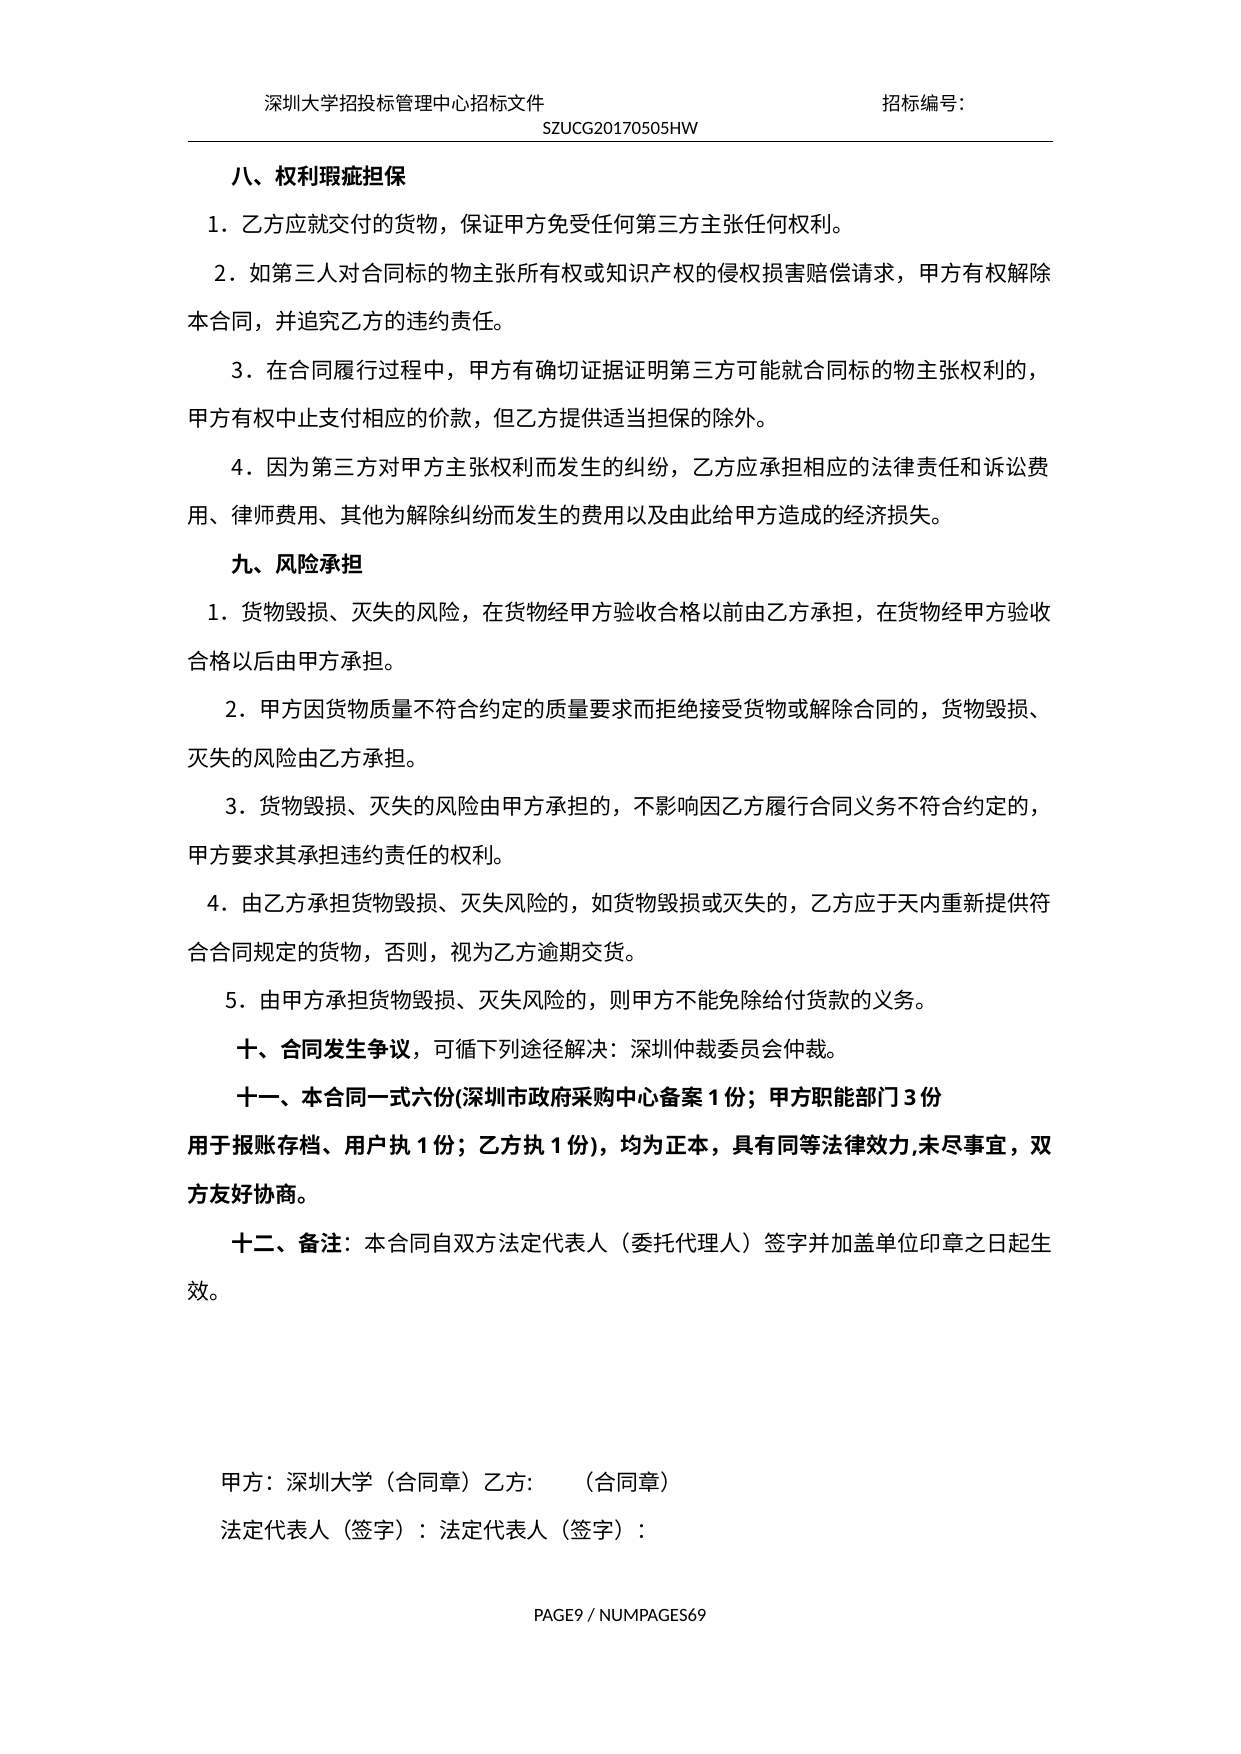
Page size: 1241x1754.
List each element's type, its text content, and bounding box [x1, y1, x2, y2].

text 2．如第三人对合同标的物主张所有权或知识产权的侵权损害赔偿请求，甲方有权解除本合同，并追究乙方的违约责任。 [187, 255, 1053, 336]
text 1．乙方应就交付的货物，保证甲方免受任何第三方主张任何权利。 [187, 207, 1053, 239]
text 4．因为第三方对甲方主张权利而发生的纠纷，乙方应承担相应的法律责任和诉讼费用、律师费用、其他为解除纠纷而发生的费用以及由此给甲方造成的经济损失。 [187, 449, 1053, 531]
text 甲方：深圳大学（合同章）乙方: （合同章） [187, 1464, 1053, 1497]
text 4．由乙方承担货物毁损、灭失风险的，如货物毁损或灭失的，乙方应于天内重新提供符合合同规定的货物，否则，视为乙方逾期交货。 [187, 886, 1053, 967]
text 九、风险承担 [187, 546, 1053, 579]
text 八、权利瑕疵担保 [187, 158, 1053, 191]
text 十、合同发生争议，可循下列途径解决：深圳仲裁委员会仲裁。 [236, 1031, 1053, 1064]
text 2．甲方因货物质量不符合约定的质量要求而拒绝接受货物或解除合同的，货物毁损、灭失的风险由乙方承担。 [187, 692, 1053, 773]
text 十二、备注：本合同自双方法定代表人（委托代理人）签字并加盖单位印章之日起生效。 [187, 1225, 1053, 1306]
text 3．货物毁损、灭失的风险由甲方承担的，不影响因乙方履行合同义务不符合约定的，甲方要求其承担违约责任的权利。 [187, 789, 1053, 870]
text 法定代表人（签字）：法定代表人（签字）： [187, 1513, 1053, 1545]
text 5．由甲方承担货物毁损、灭失风险的，则甲方不能免除给付货款的义务。 [187, 983, 1053, 1016]
text 3．在合同履行过程中，甲方有确切证据证明第三方可能就合同标的物主张权利的，甲方有权中止支付相应的价款，但乙方提供适当担保的除外。 [187, 352, 1053, 433]
text 用于报账存档、用户执1份；乙方执1份)，均为正本，具有同等法律效力,未尽事宜，双方友好协商。 [187, 1128, 1053, 1209]
text 1．货物毁损、灭失的风险，在货物经甲方验收合格以前由乙方承担，在货物经甲方验收合格以后由甲方承担。 [187, 595, 1053, 676]
text 十一、本合同一式六份(深圳市政府采购中心备案1份；甲方职能部门3份 [236, 1080, 1053, 1112]
